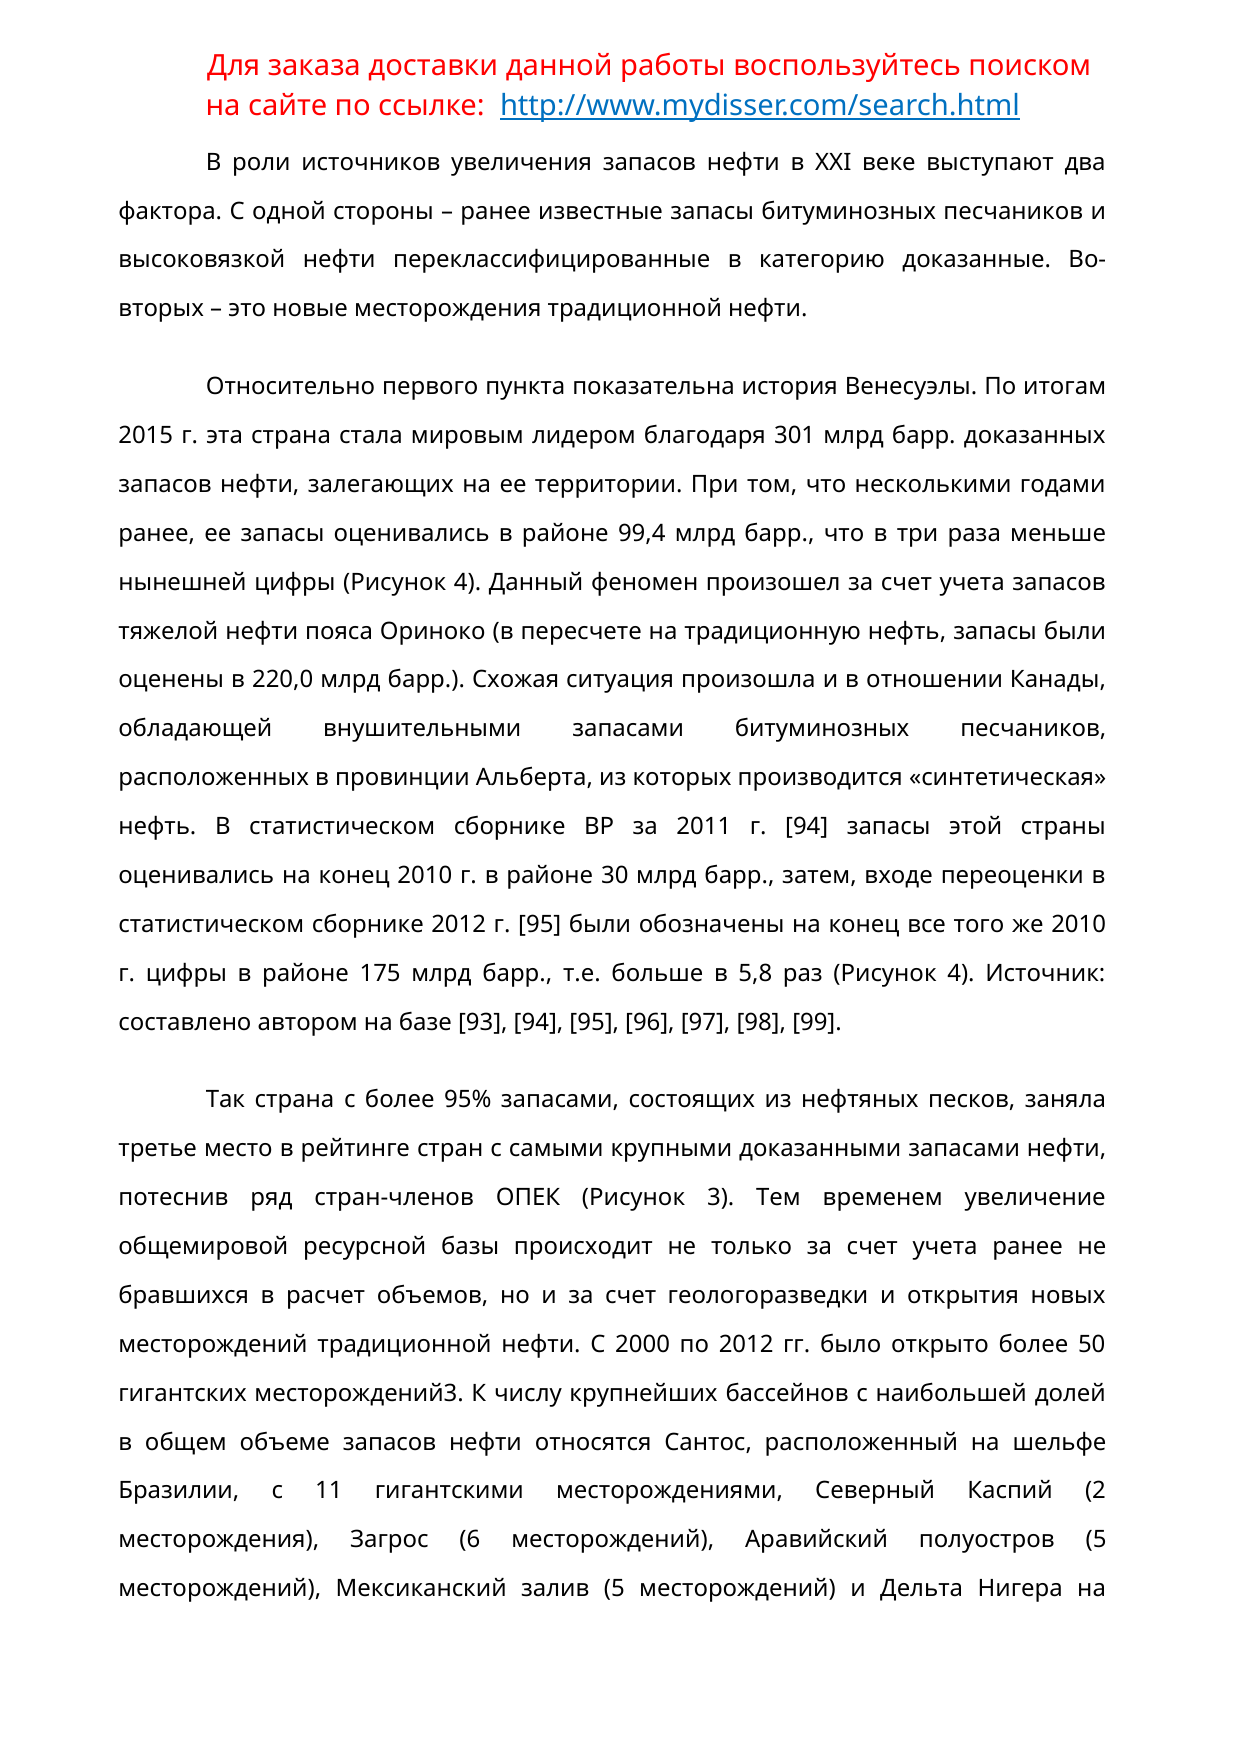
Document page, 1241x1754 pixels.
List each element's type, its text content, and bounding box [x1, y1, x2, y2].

text Относительно первого пункта показательна история Венесуэлы. По итогам 2015 г. эта страна стала мировым лидером благодаря 301 млрд барр. доказанных запасов нефти, залегающих на ее территории. При том, что несколькими годами ранее, ее запасы оценивались в районе 99,4 млрд барр., что в три раза меньше нынешней цифры (Рисунок 4). Данный феномен произошел за счет учета запасов тяжелой нефти пояса Ориноко (в пересчете на традиционную нефть, запасы были оценены в 220,0 млрд барр.). Схожая ситуация произошла и в отношении Канады, обладающей внушительными запасами битуминозных песчаников, расположенных в провинции Альберта, из которых производится «синтетическая» нефть. В статистическом сборнике BP за 2011 г. [94] запасы этой страны оценивались на конец 2010 г. в районе 30 млрд барр., затем, входе переоценки в статистическом сборнике 2012 г. [95] были обозначены на конец все того же 2010 г. цифры в районе 175 млрд барр., т.е. больше в 5,8 раз (Рисунок 4). Источник: составлено автором на базе [93], [94], [95], [96], [97], [98], [99]. [118, 369, 1107, 1037]
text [118, 1082, 1107, 1603]
text В роли источников увеличения запасов нефти в XXI веке выступают два фактора. С одной стороны – ранее известные запасы битуминозных песчаников и высоковязкой нефти переклассифицированные в категорию доказанные. Во-вторых – это новые месторождения традиционной нефти. [118, 144, 1107, 324]
